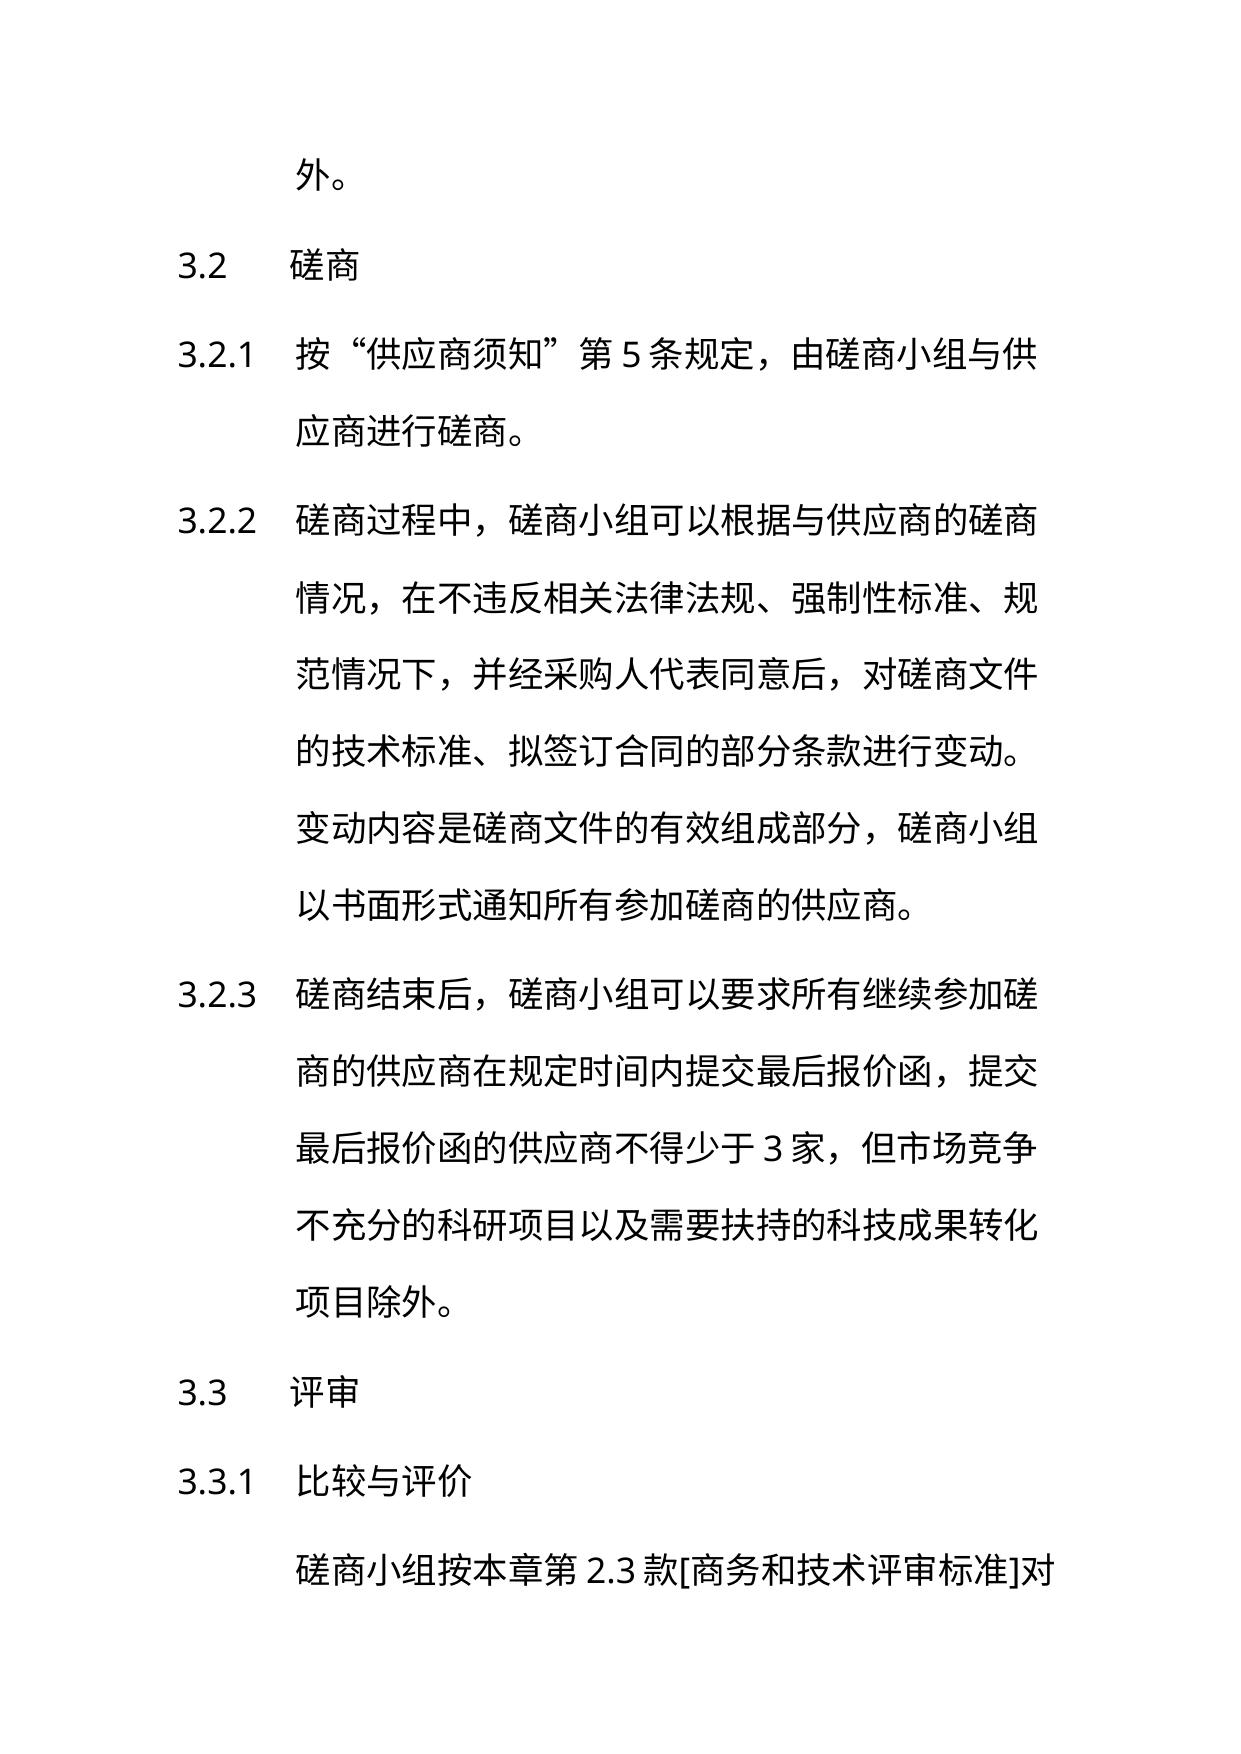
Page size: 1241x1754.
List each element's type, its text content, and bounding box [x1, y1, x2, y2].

list 评审 [177, 1364, 1063, 1415]
list 磋商过程中，磋商小组可以根据与供应商的磋商情况，在不违反相关法律法规、强制性标准、规范情况下，并经采购人代表同意后，对磋商文件的技术标准、拟签订合同的部分条款进行变动。变动内容是磋商文件的有效组成部分，磋商小组以书面形式通知所有参加磋商的供应商。 [177, 493, 1063, 929]
list 磋商结束后，磋商小组可以要求所有继续参加磋商的供应商在规定时间内提交最后报价函，提交最后报价函的供应商不得少于3家，但市场竞争不充分的科研项目以及需要扶持的科技成果转化项目除外。 [177, 967, 1063, 1326]
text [295, 1543, 1063, 1594]
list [177, 148, 1063, 199]
list 比较与评价 [177, 1453, 1063, 1505]
list 磋商 [177, 237, 1063, 288]
list 按“供应商须知”第5条规定，由磋商小组与供应商进行磋商。 [177, 327, 1063, 455]
